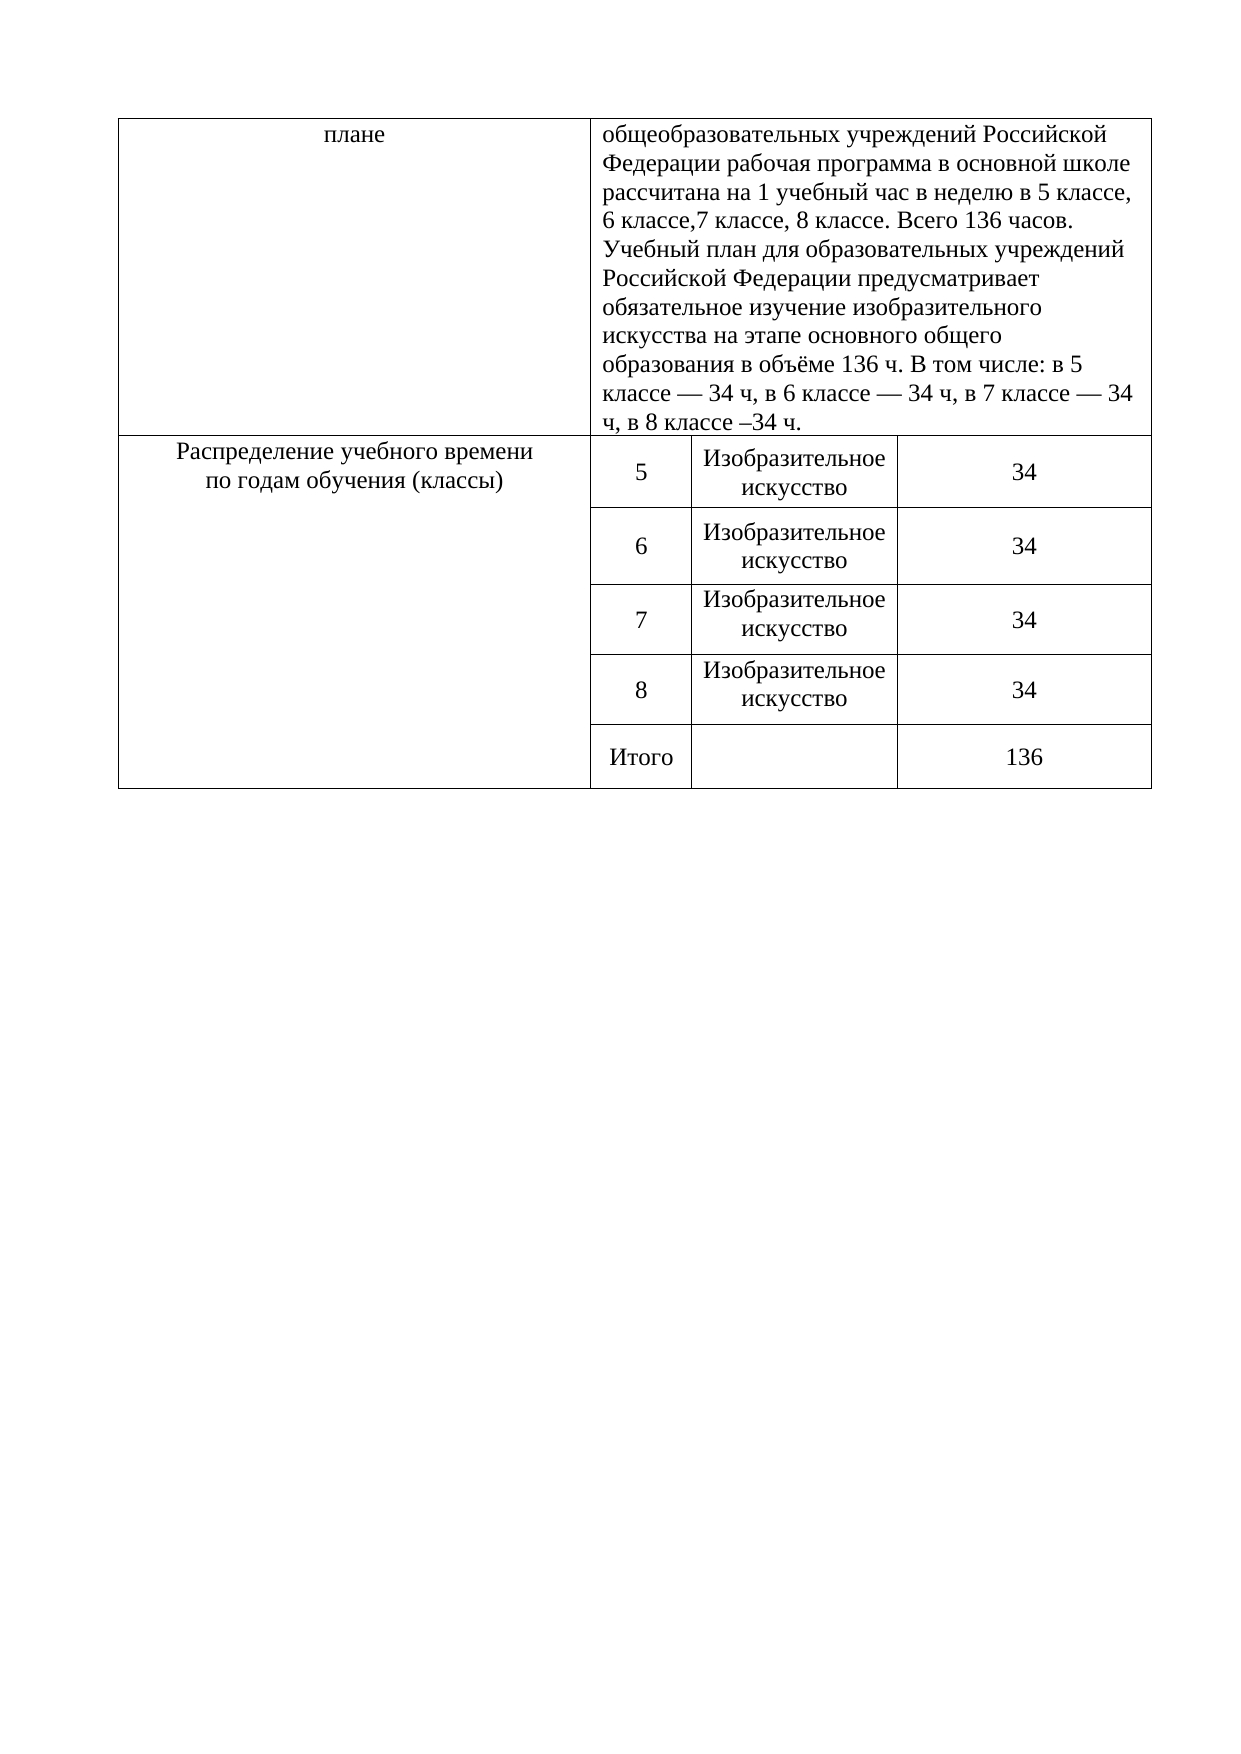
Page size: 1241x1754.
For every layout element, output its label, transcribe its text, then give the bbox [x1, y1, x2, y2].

table_cell Изобразительное искусство [692, 655, 897, 724]
table_cell Распределение учебного времени по годам обучения (классы) [119, 436, 590, 788]
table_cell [119, 119, 590, 435]
table_cell 136 [898, 725, 1151, 788]
table_cell 6 [591, 508, 691, 583]
table_cell 5 [591, 436, 691, 507]
table_cell 34 [898, 585, 1151, 654]
table_cell 34 [898, 655, 1151, 724]
table_cell [692, 725, 897, 788]
table_cell 8 [591, 655, 691, 724]
table_cell 34 [898, 508, 1151, 583]
table_cell 7 [591, 585, 691, 654]
table_cell Изобразительное искусство [692, 436, 897, 507]
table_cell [591, 119, 1151, 435]
table_cell Итого [591, 725, 691, 788]
table_cell Изобразительное искусство [692, 585, 897, 654]
table_cell 34 [898, 436, 1151, 507]
table_cell Изобразительное искусство [692, 508, 897, 583]
